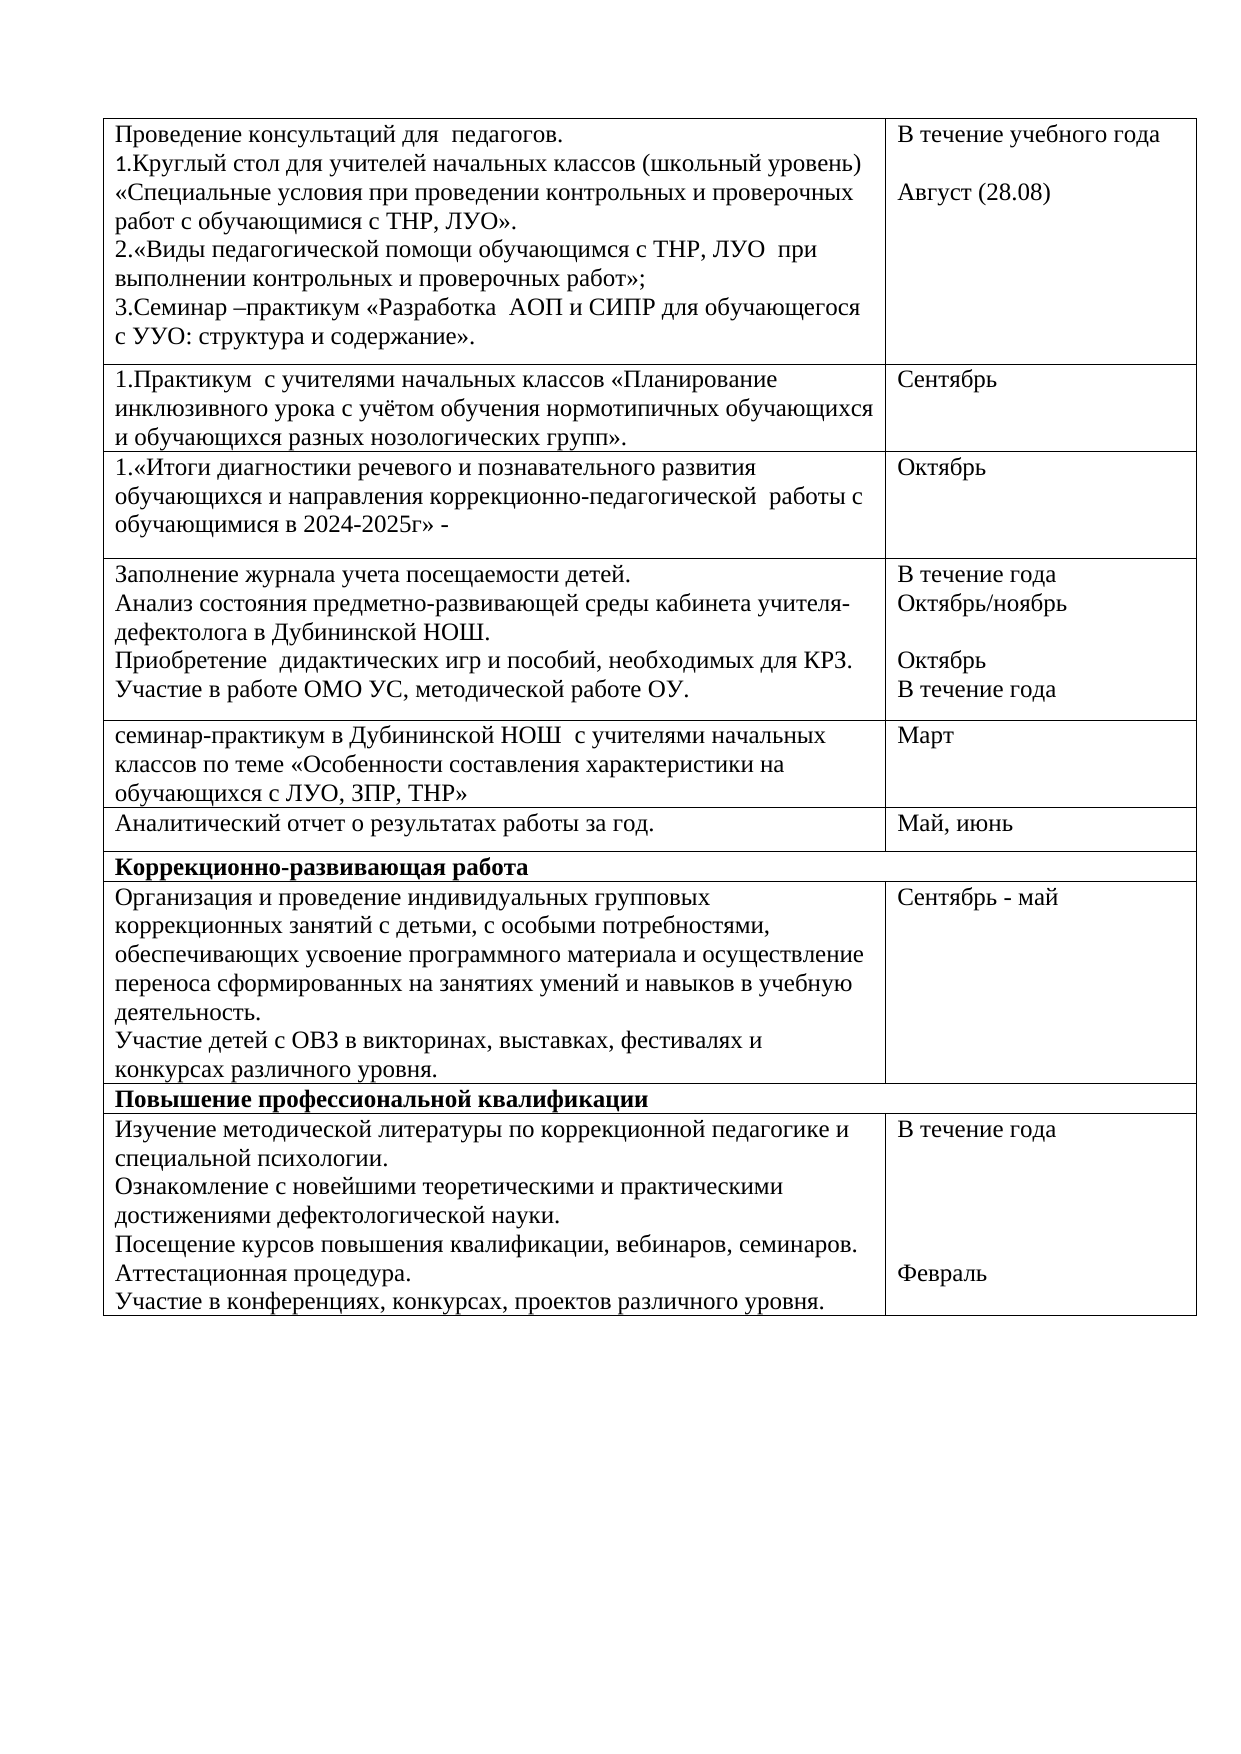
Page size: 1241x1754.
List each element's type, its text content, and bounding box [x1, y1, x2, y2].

table_cell Аналитический отчет о результатах работы за год. [104, 808, 885, 851]
table_cell Сентябрь [886, 365, 1196, 451]
table_cell Изучение методической литературы по коррекционной педагогике и специальной психологии. Ознакомление с новейшими теоретическими и практическими достижениями дефектологической науки. Посещение курсов повышения квалификации, вебинаров, семинаров. Аттестационная процедура. Участие в конференциях, конкурсах, проектов различного уровня. [104, 1114, 885, 1315]
table_cell семинар-практикум в Дубининской НОШ с учителями начальных классов по теме «Особенности составления характеристики на обучающихся с ЛУО, ЗПР, ТНР» [104, 721, 885, 807]
table_cell Организация и проведение индивидуальных групповых коррекционных занятий с детьми, с особыми потребностями, обеспечивающих усвоение программного материала и осуществление переноса сформированных на занятиях умений и навыков в учебную деятельность. Участие детей с ОВЗ в викторинах, выставках, фестивалях и конкурсах различного уровня. [104, 882, 885, 1083]
table_cell Повышение профессиональной квалификации [104, 1084, 1196, 1113]
table_cell Сентябрь - май [886, 882, 1196, 1083]
table_cell В течение года Февраль [886, 1114, 1196, 1315]
table_cell Коррекционно-развивающая работа [104, 852, 1196, 881]
table_cell Заполнение журнала учета посещаемости детей. Анализ состояния предметно-развивающей среды кабинета учителя-дефектолога в Дубининской НОШ. Приобретение дидактических игр и пособий, необходимых для КРЗ. Участие в работе ОМО УС, методической работе ОУ. [104, 559, 885, 719]
table_cell Октябрь [886, 452, 1196, 558]
table_cell Март [886, 721, 1196, 807]
table_cell В течение года Октябрь/ноябрь Октябрь В течение года [886, 559, 1196, 719]
table_header В течение учебного года Август (28.08) [886, 119, 1196, 363]
table_cell 1.«Итоги диагностики речевого и познавательного развития обучающихся и направления коррекционно-педагогической работы с обучающимися в 2024-2025г» - [104, 452, 885, 558]
table_cell 1.Практикум с учителями начальных классов «Планирование инклюзивного урока с учётом обучения нормотипичных обучающихся и обучающихся разных нозологических групп». [104, 365, 885, 451]
table_cell Май, июнь [886, 808, 1196, 851]
table_header Проведение консультаций для педагогов. 1.Круглый стол для учителей начальных классов (школьный уровень) «Специальные условия при проведении контрольных и проверочных работ с обучающимися с ТНР, ЛУО». 2.«Виды педагогической помощи обучающимся с ТНР, ЛУО при выполнении контрольных и проверочных работ»; 3.Семинар –практикум «Разработка АОП и СИПР для обучающегося с УУО: структура и содержание». [104, 119, 885, 363]
